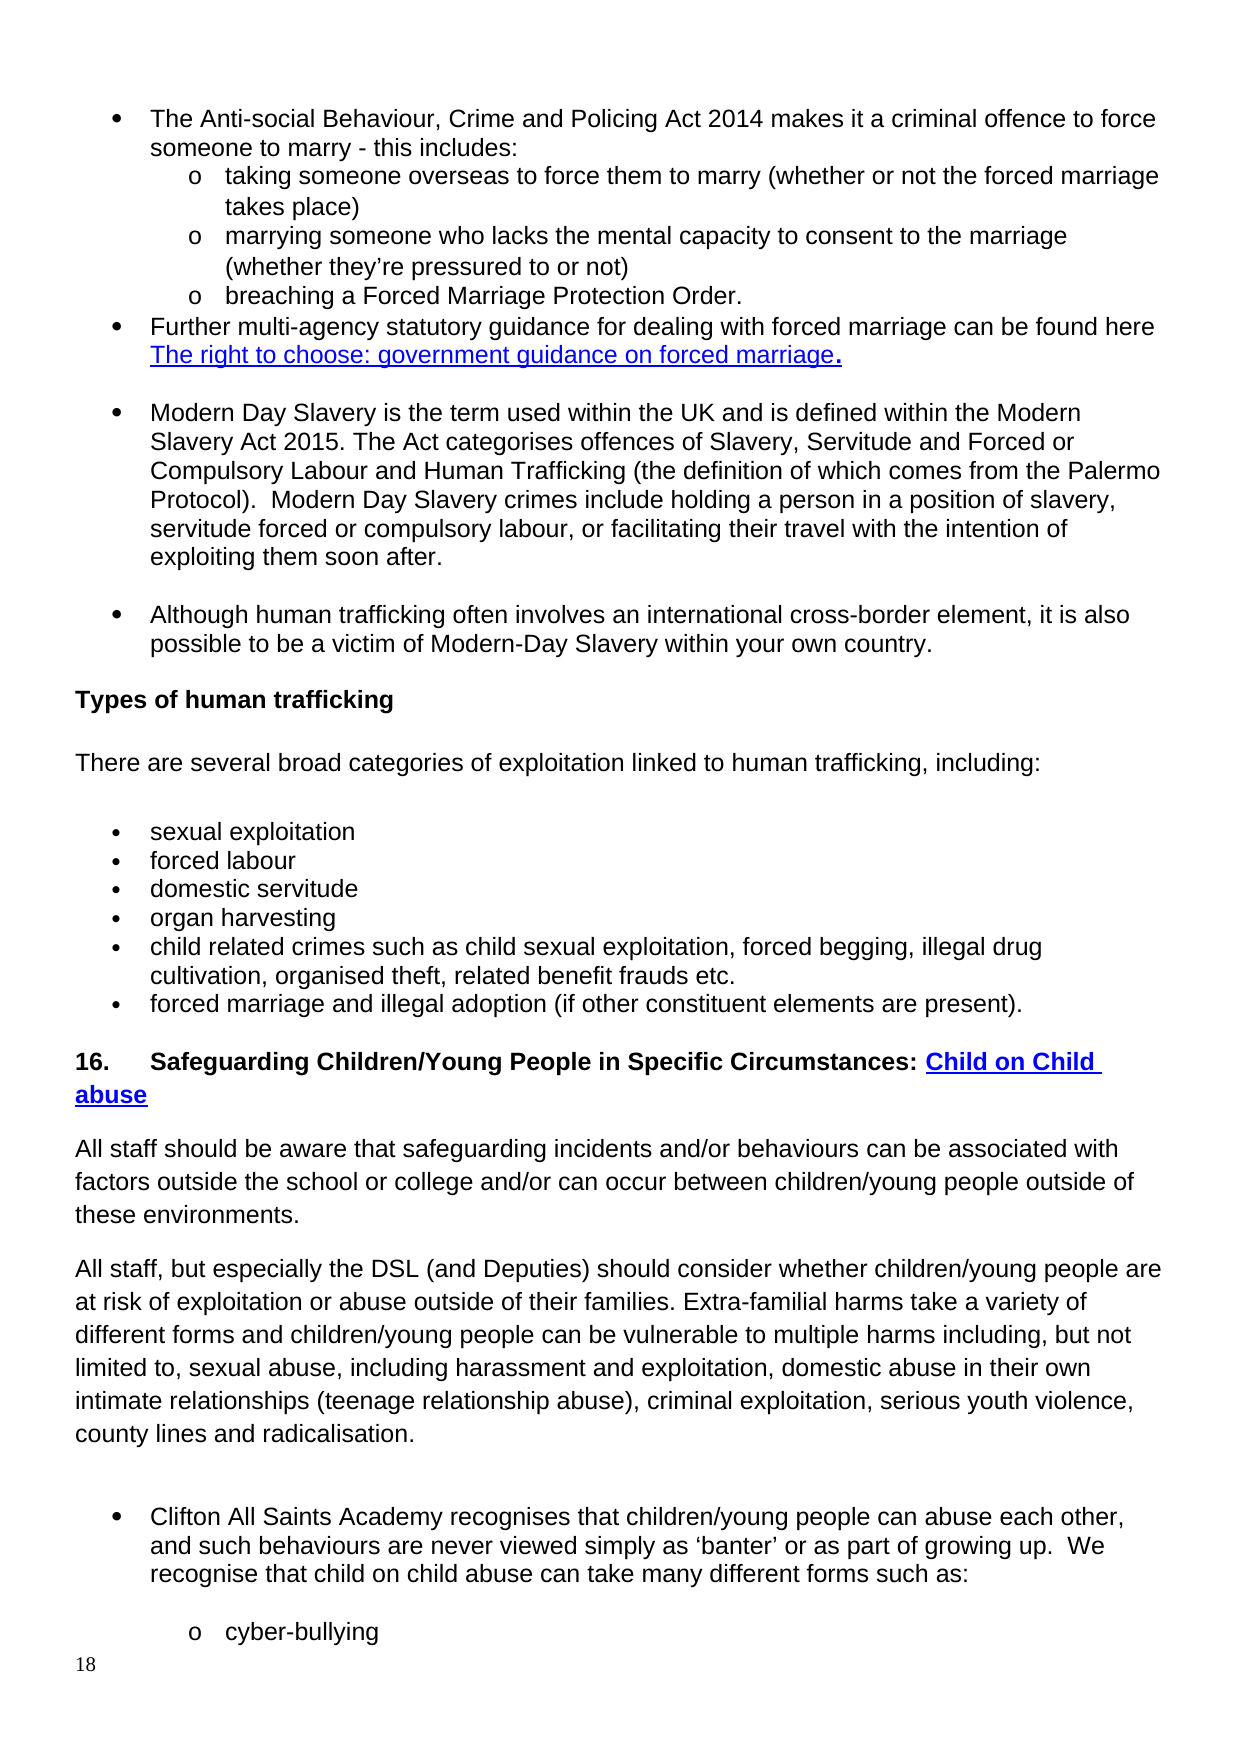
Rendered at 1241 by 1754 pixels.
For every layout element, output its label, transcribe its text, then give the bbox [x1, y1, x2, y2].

subtitle Types of human trafficking [75, 685, 1165, 714]
list child related crimes such as child sexual exploitation, forced begging, illegal drug cultivation, organised theft, related benefit frauds etc. [112, 932, 1165, 989]
text There are several broad categories of exploitation linked to human trafficking, including: [75, 748, 1165, 776]
list Although human trafficking often involves an international cross-border element, it is also possible to be a victim of Modern-Day Slavery within your own country. [112, 600, 1165, 685]
list Further multi-agency statutory guidance for dealing with forced marriage can be found here The right to choose: government guidance on forced marriage. [112, 312, 1165, 369]
text All staff, but especially the DSL (and Deputies) should consider whether children/young people are at risk of exploitation or abuse outside of their families. Extra-familial harms take a variety of different forms and children/young people can be vulnerable to multiple harms including, but not limited to, sexual abuse, including harassment and exploitation, domestic abuse in their own intimate relationships (teenage relationship abuse), criminal exploitation, serious youth violence, county lines and radicalisation. [75, 1254, 1165, 1448]
list Modern Day Slavery is the term used within the UK and is defined within the Modern Slavery Act 2015. The Act categorises offences of Slavery, Servitude and Forced or Compulsory Labour and Human Trafficking (the definition of which comes from the Palermo Protocol). Modern Day Slavery crimes include holding a person in a position of slavery, servitude forced or compulsory labour, or facilitating their travel with the intention of exploiting them soon after. [112, 398, 1165, 600]
list The Anti-social Behaviour, Crime and Policing Act 2014 makes it a criminal offence to force someone to marry - this includes: [112, 104, 1165, 161]
list forced marriage and illegal adoption (if other constituent elements are present). [112, 989, 1165, 1018]
subtitle 16. Safeguarding Children/Young People in Specific Circumstances: Child on Child abuse [75, 1047, 1165, 1109]
text All staff should be aware that safeguarding incidents and/or behaviours can be associated with factors outside the school or college and/or can occur between children/young people outside of these environments. [75, 1134, 1165, 1229]
list taking someone overseas to force them to marry (whether or not the forced marriage takes place) [187, 161, 1165, 221]
list breaching a Forced Marriage Protection Order. [187, 281, 1165, 312]
list domestic servitude [112, 874, 1165, 903]
list organ harvesting [112, 903, 1165, 932]
list marrying someone who lacks the mental capacity to consent to the marriage (whether they’re pressured to or not) [187, 221, 1165, 281]
list forced labour [112, 846, 1165, 874]
list Clifton All Saints Academy recognises that children/young people can abuse each other, and such behaviours are never viewed simply as ‘banter’ or as part of growing up. We recognise that child on child abuse can take many different forms such as: [112, 1502, 1165, 1588]
list sexual exploitation [112, 817, 1165, 846]
list cyber-bullying [187, 1617, 1165, 1648]
